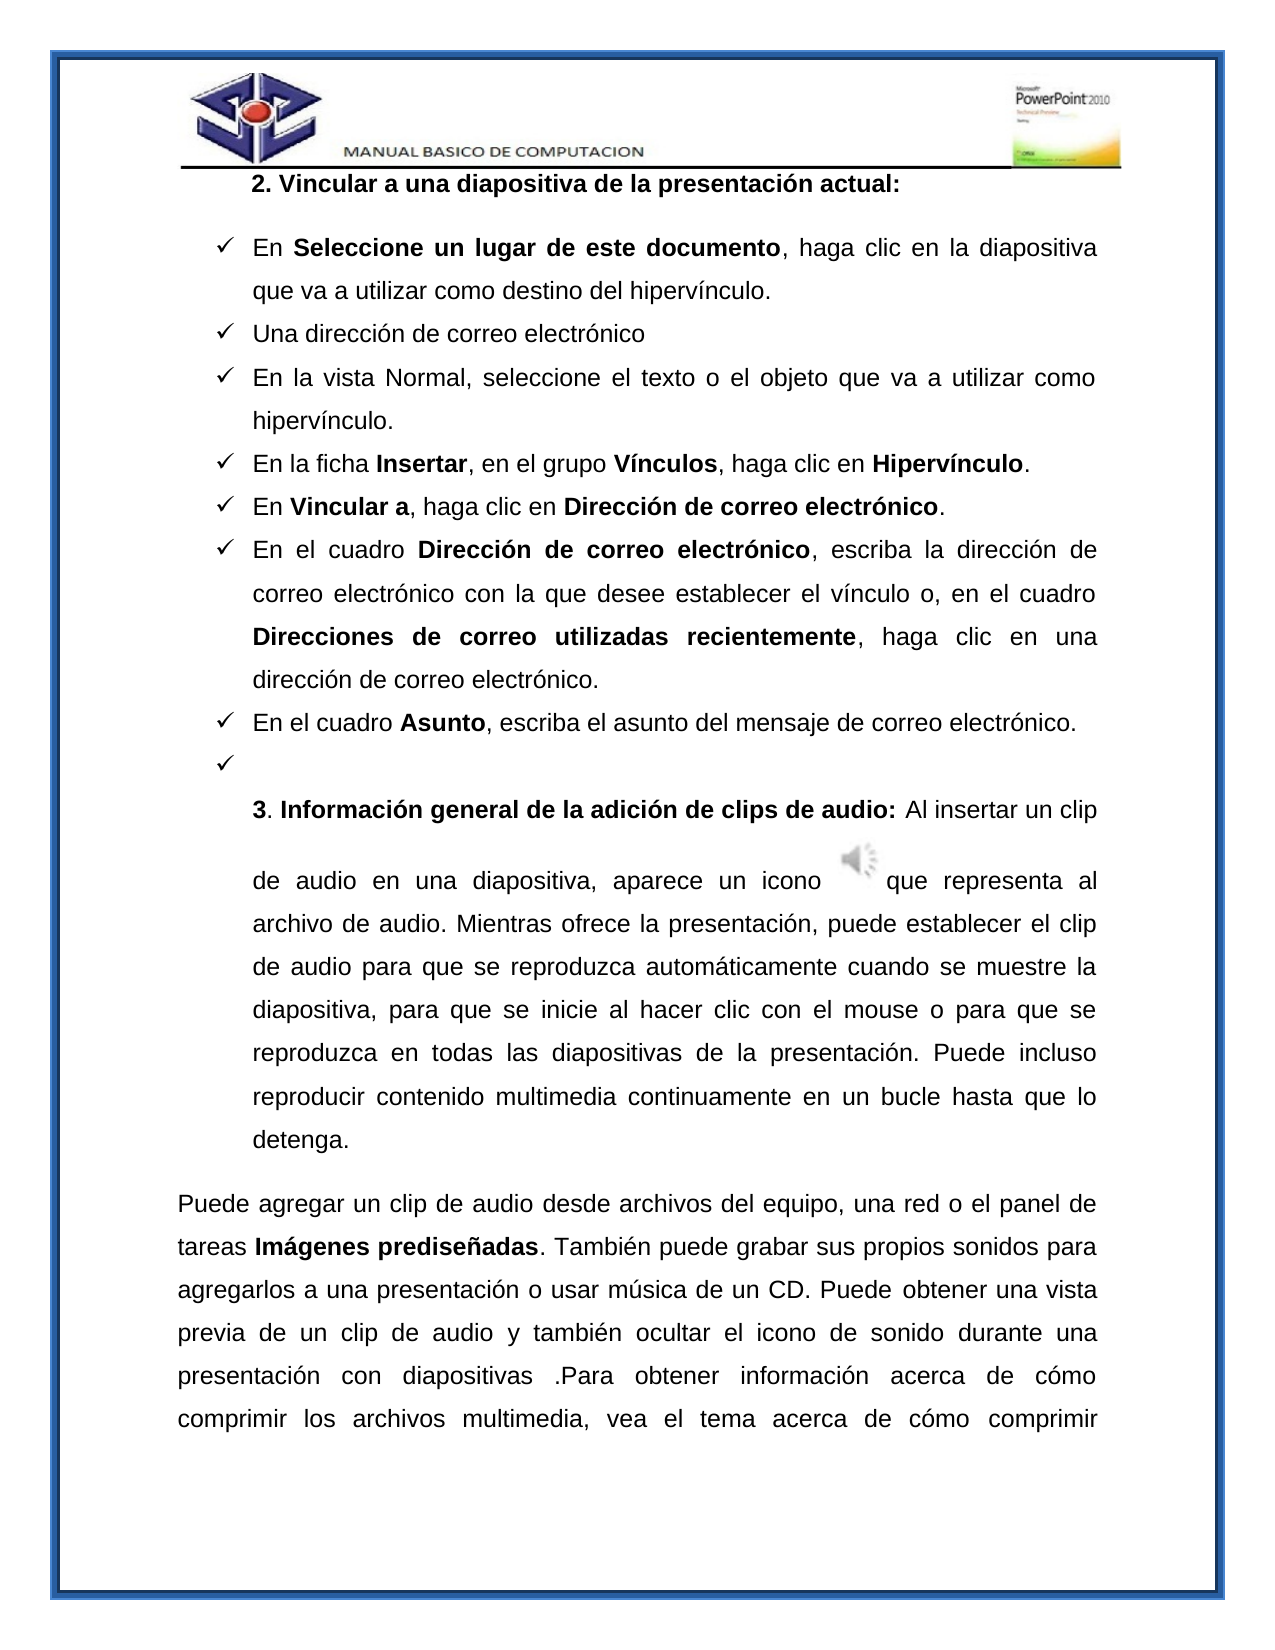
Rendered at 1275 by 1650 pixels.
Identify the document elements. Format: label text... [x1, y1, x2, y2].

picture [837, 837, 887, 890]
list 3. Información general de la adición de clips de audio: Al insertar un clip de audio en una diapositiva, aparece un icono que representa al archivo de audio. Mientras ofrece la presentación, puede establecer el clip de audio para que se reproduzca automáticamente cuando se muestre la diapositiva, para que se inicie al hacer clic con el mouse o para que se reproduzca en todas las diapositivas de la presentación. Puede incluso reproducir contenido multimedia continuamente en un bucle hasta que lo detenga. [252, 794, 1098, 1153]
list En el cuadro Dirección de correo electrónico, escriba la dirección de correo electrónico con la que desee establecer el vínculo o, en el cuadro Direcciones de correo utilizadas recientemente, haga clic en una dirección de correo electrónico. [215, 536, 1098, 694]
text 2. Vincular a una diapositiva de la presentación actual: [251, 170, 1098, 198]
list En Seleccione un lugar de este documento, haga clic en la diapositiva que va a utilizar como destino del hipervínculo. [215, 233, 1098, 305]
list En el cuadro Asunto, escriba el asunto del mensaje de correo electrónico. [215, 708, 1098, 737]
list Una dirección de correo electrónico [215, 319, 1098, 348]
picture [177, 73, 1122, 170]
list En la ficha Insertar, en el grupo Vínculos, haga clic en Hipervínculo. [215, 449, 1098, 478]
list En la vista Normal, seleccione el texto o el objeto que va a utilizar como hipervínculo. [215, 363, 1098, 435]
list En Vincular a, haga clic en Dirección de correo electrónico. [215, 492, 1098, 521]
